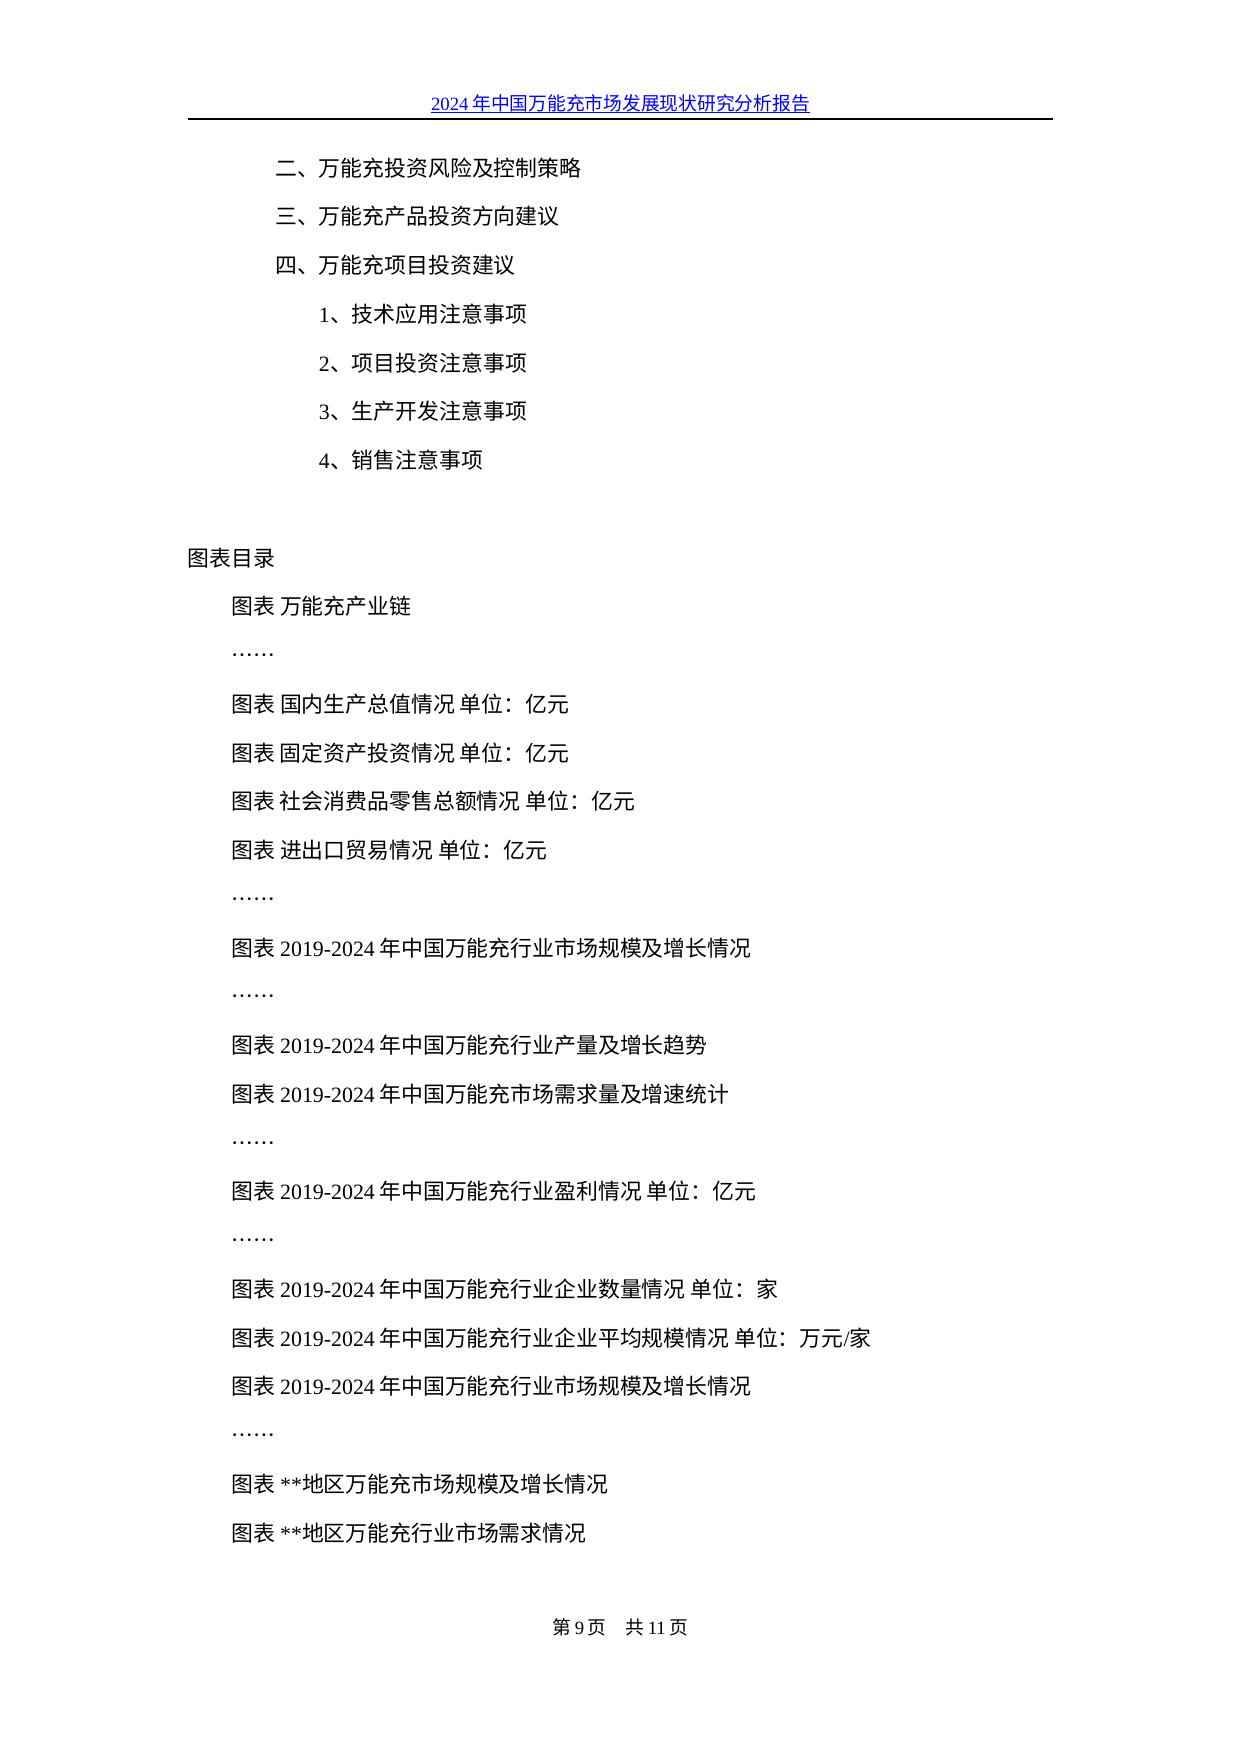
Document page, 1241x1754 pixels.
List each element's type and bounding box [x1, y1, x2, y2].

text [187, 150, 1053, 1548]
